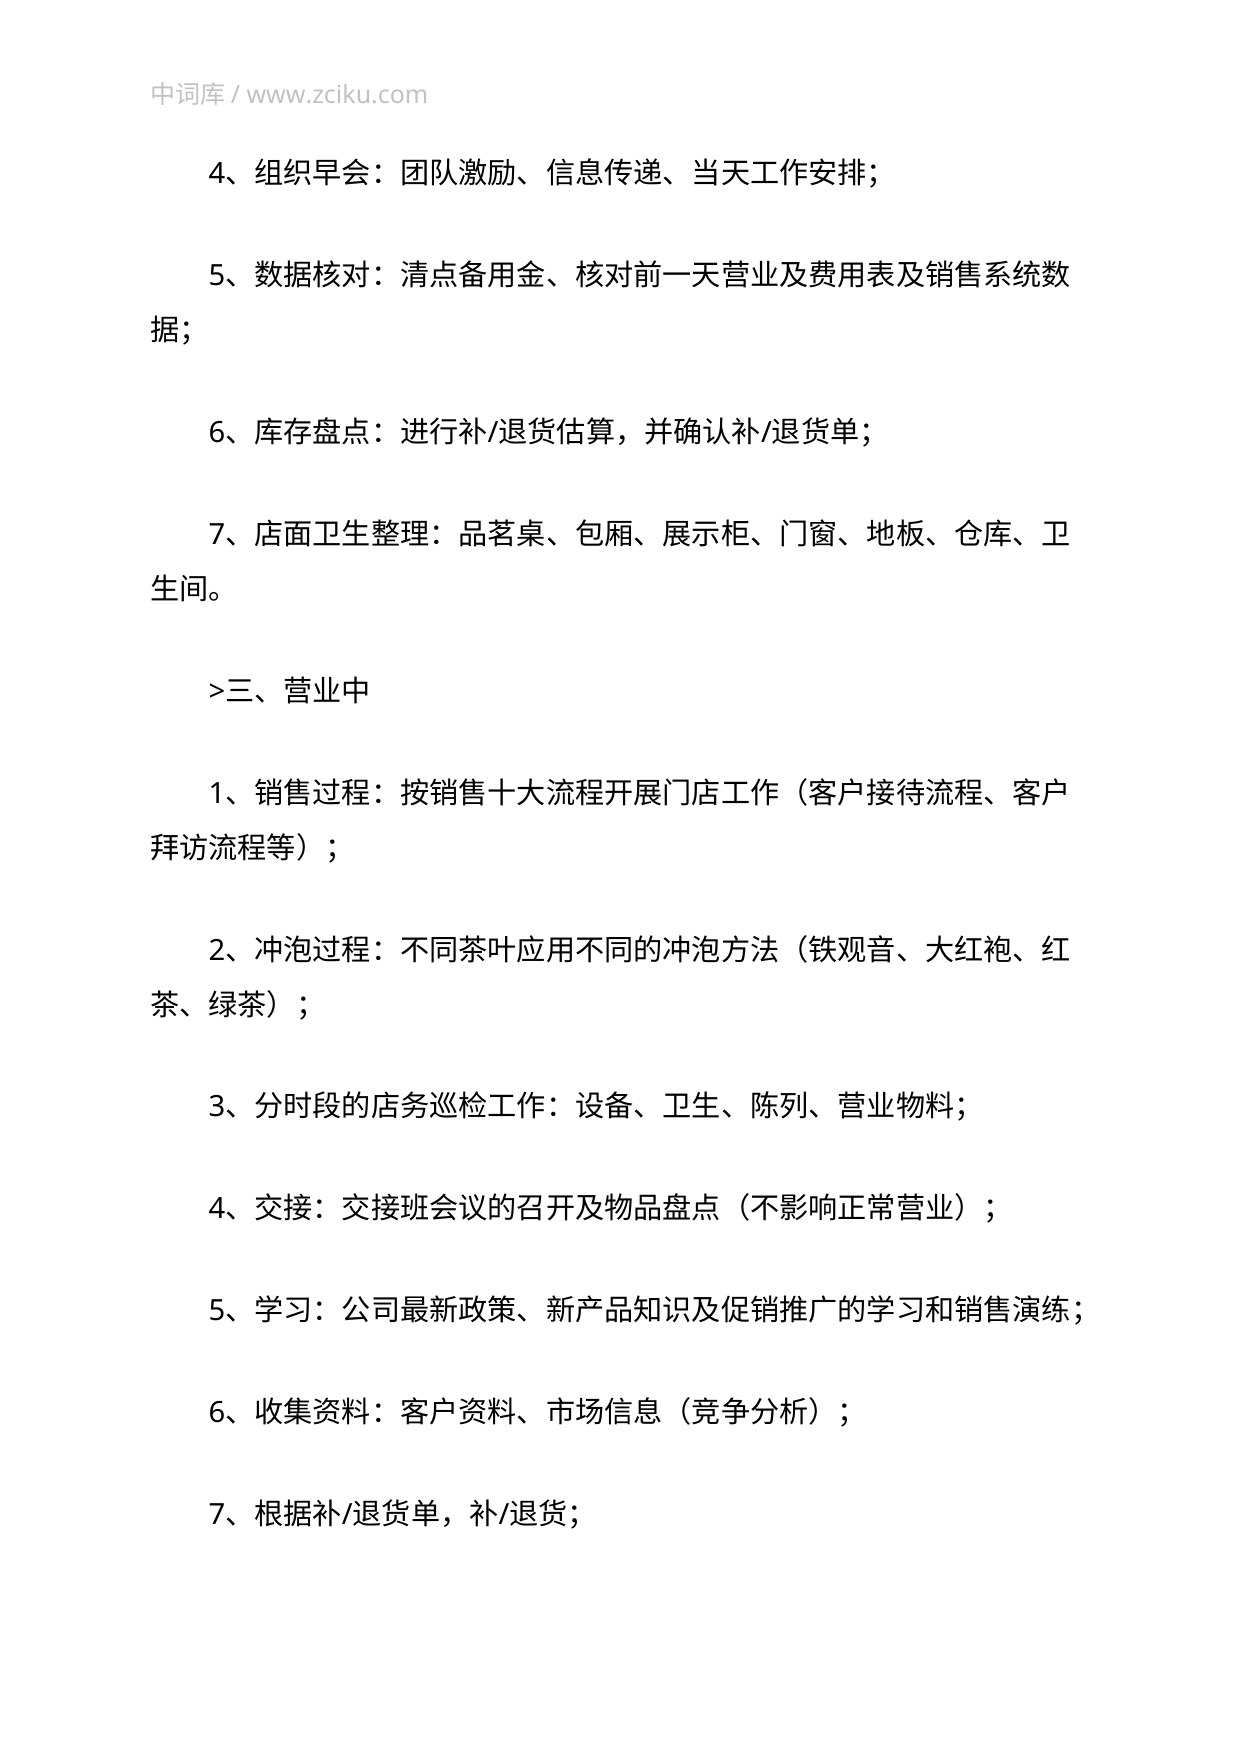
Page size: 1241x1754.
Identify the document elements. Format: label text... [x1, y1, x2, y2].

text 7、店面卫生整理：品茗桌、包厢、展示柜、门窗、地板、仓库、卫生间。 [150, 511, 1090, 608]
text 4、交接：交接班会议的召开及物品盘点（不影响正常营业）； [150, 1185, 1090, 1227]
text 5、学习：公司最新政策、新产品知识及促销推广的学习和销售演练； [150, 1287, 1090, 1329]
text 3、分时段的店务巡检工作：设备、卫生、陈列、营业物料； [150, 1083, 1090, 1125]
text 1、销售过程：按销售十大流程开展门店工作（客户接待流程、客户拜访流程等）； [150, 769, 1090, 867]
text 5、数据核对：清点备用金、核对前一天营业及费用表及销售系统数据； [150, 252, 1090, 349]
text 4、组织早会：团队激励、信息传递、当天工作安排； [150, 150, 1090, 192]
text 7、根据补/退货单，补/退货； [150, 1491, 1090, 1533]
text >三、营业中 [150, 667, 1090, 710]
text 2、冲泡过程：不同茶叶应用不同的冲泡方法（铁观音、大红袍、红茶、绿茶）； [150, 926, 1090, 1023]
text 6、收集资料：客户资料、市场信息（竞争分析）； [150, 1389, 1090, 1431]
text 6、库存盘点：进行补/退货估算，并确认补/退货单； [150, 409, 1090, 451]
